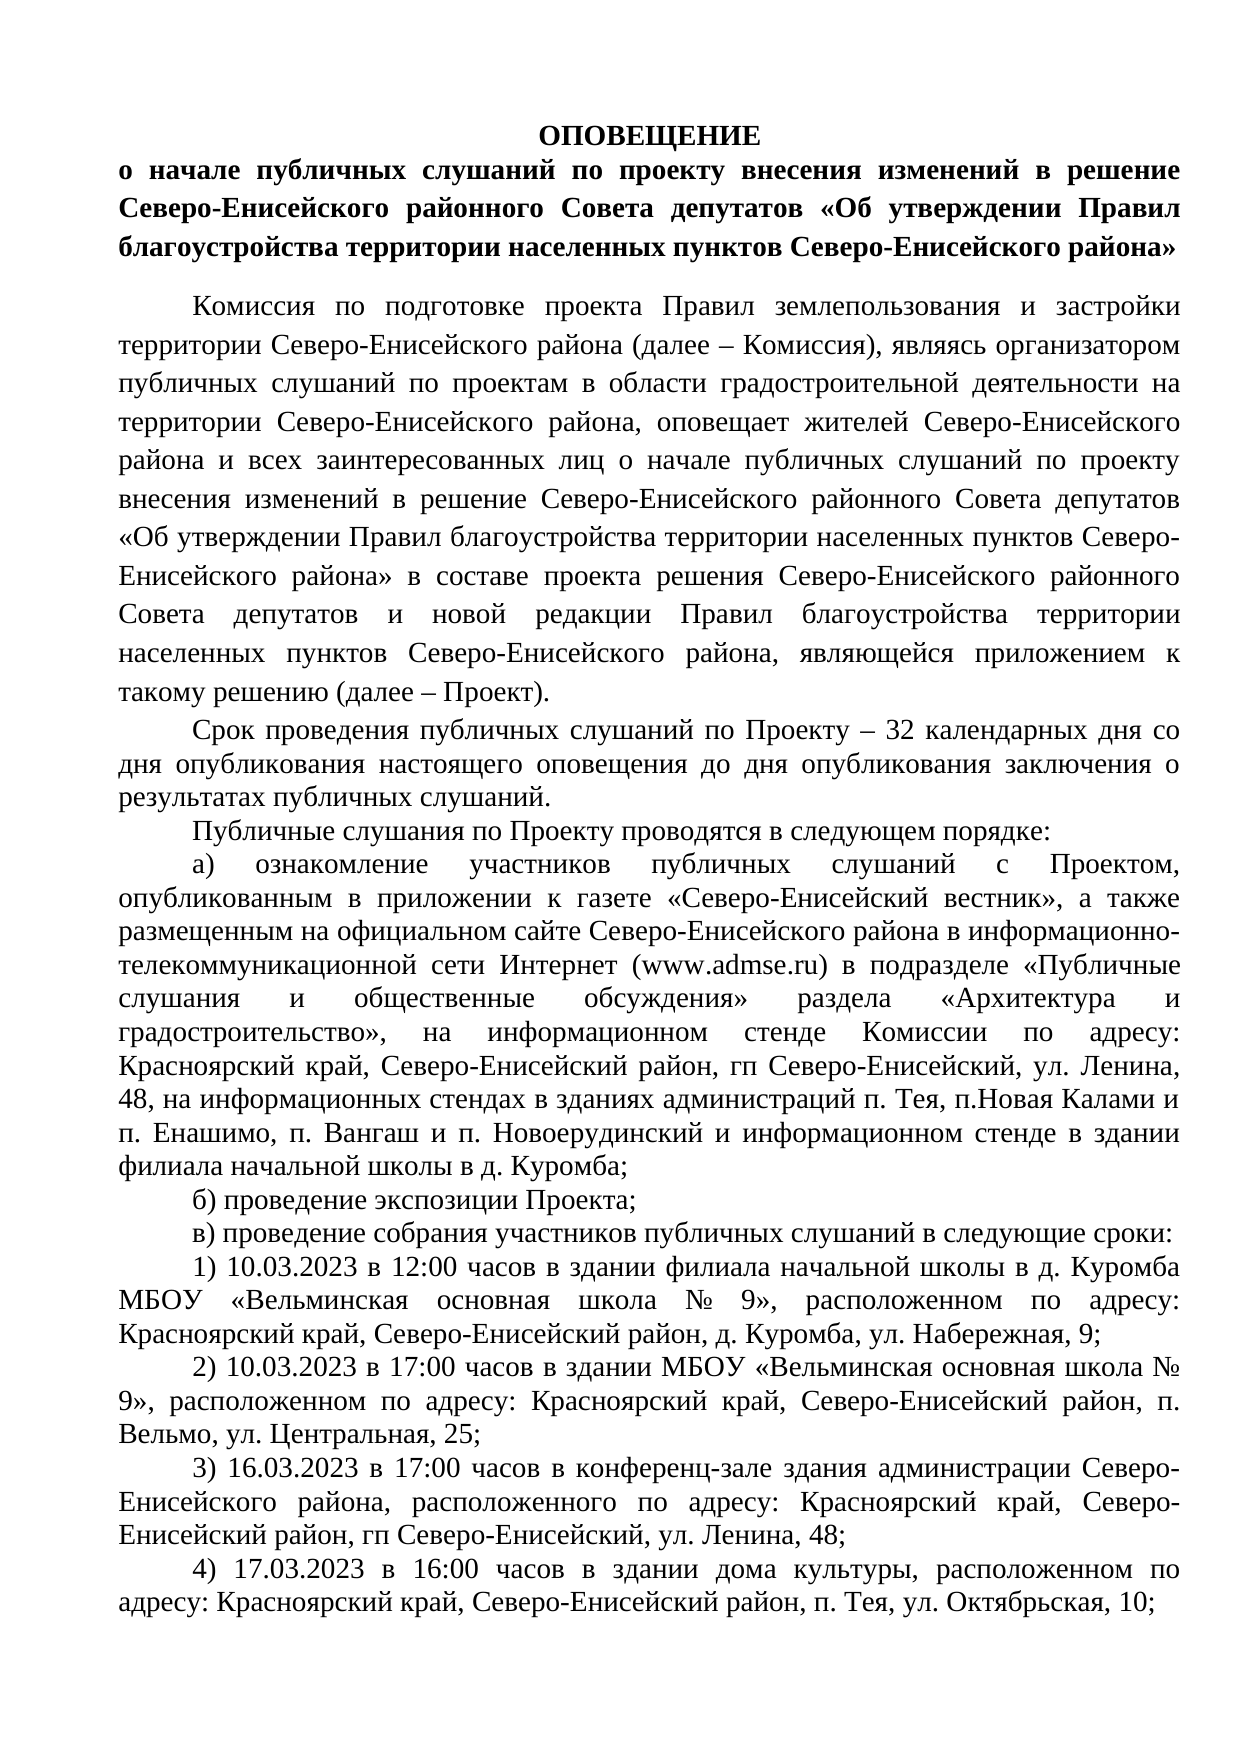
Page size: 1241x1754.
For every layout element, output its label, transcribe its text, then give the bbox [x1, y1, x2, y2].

text 3) 16.03.2023 в 17:00 часов в конференц-зале здания администрации Северо-Енисейского района, расположенного по адресу: Красноярский край, Северо-Енисейский район, гп Северо-Енисейский, ул. Ленина, 48; [118, 1450, 1181, 1551]
text Срок проведения публичных слушаний по Проекту – 32 календарных дня со дня опубликования настоящего оповещения до дня опубликования заключения о результатах публичных слушаний. [118, 712, 1181, 813]
text а) ознакомление участников публичных слушаний с Проектом, опубликованным в приложении к газете «Северо-Енисейский вестник», а также размещенным на официальном сайте Северо-Енисейского района в информационно-телекоммуникационной сети Интернет (www.admse.ru) в подразделе «Публичные слушания и общественные обсуждения» раздела «Архитектура и градостроительство», на информационном стенде Комиссии по адресу: Красноярский край, Северо-Енисейский район, гп Северо-Енисейский, ул. Ленина, 48, на информационных стендах в зданиях администраций п. Тея, п.Новая Калами и п. Енашимо, п. Вангаш и п. Новоерудинский и информационном стенде в здании филиала начальной школы в д. Куромба; [118, 846, 1181, 1182]
text 2) 10.03.2023 в 17:00 часов в здании МБОУ «Вельминская основная школа № 9», расположенном по адресу: Красноярский край, Северо-Енисейский район, п. Вельмо, ул. Центральная, 25; [118, 1349, 1181, 1450]
text в) проведение собрания участников публичных слушаний в следующие сроки: [118, 1215, 1181, 1249]
text ОПОВЕЩЕНИЕ [118, 118, 1181, 152]
text Публичные слушания по Проекту проводятся в следующем порядке: [118, 813, 1181, 846]
text о начале публичных слушаний по проекту внесения изменений в решение Северо-Енисейского районного Совета депутатов «Об утверждении Правил благоустройства территории населенных пунктов Северо-Енисейского района» [118, 152, 1181, 262]
text б) проведение экспозиции Проекта; [118, 1182, 1181, 1215]
text Комиссия по подготовке проекта Правил землепользования и застройки территории Северо-Енисейского района (далее – Комиссия), являясь организатором публичных слушаний по проектам в области градостроительной деятельности на территории Северо-Енисейского района, оповещает жителей Северо-Енисейского района и всех заинтересованных лиц о начале публичных слушаний по проекту внесения изменений в решение Северо-Енисейского районного Совета депутатов «Об утверждении Правил благоустройства территории населенных пунктов Северо-Енисейского района» в составе проекта решения Северо-Енисейского районного Совета депутатов и новой редакции Правил благоустройства территории населенных пунктов Северо-Енисейского района, являющейся приложением к такому решению (далее – Проект). [118, 288, 1181, 707]
text 1) 10.03.2023 в 12:00 часов в здании филиала начальной школы в д. Куромба МБОУ «Вельминская основная школа № 9», расположенном по адресу: Красноярский край, Северо-Енисейский район, д. Куромба, ул. Набережная, 9; [118, 1249, 1181, 1349]
text 4) 17.03.2023 в 16:00 часов в здании дома культуры, расположенном по адресу: Красноярский край, Северо-Енисейский район, п. Тея, ул. Октябрьская, 10; [118, 1551, 1181, 1618]
